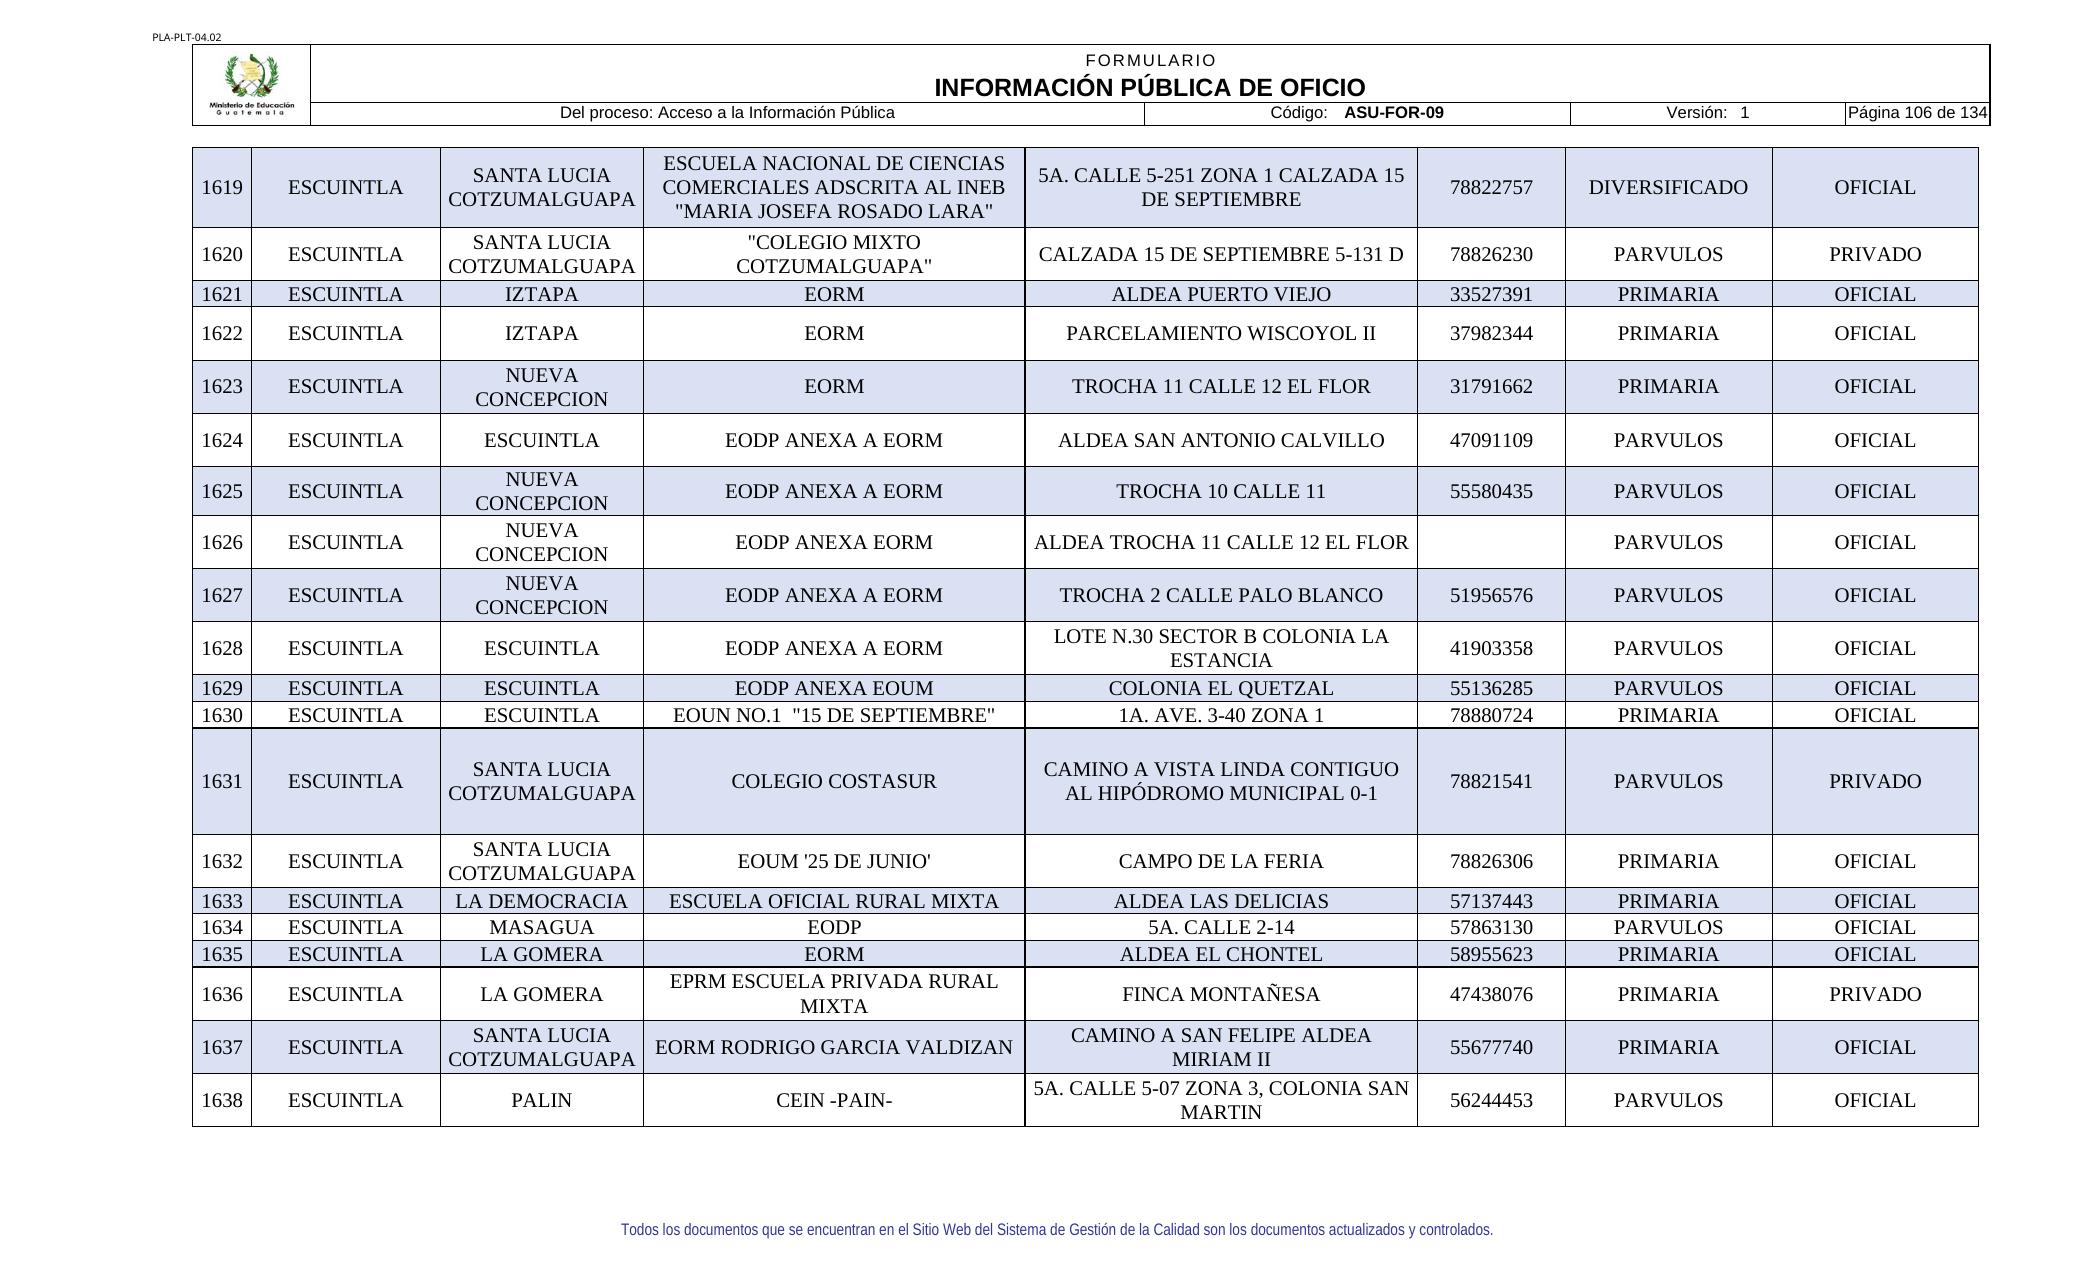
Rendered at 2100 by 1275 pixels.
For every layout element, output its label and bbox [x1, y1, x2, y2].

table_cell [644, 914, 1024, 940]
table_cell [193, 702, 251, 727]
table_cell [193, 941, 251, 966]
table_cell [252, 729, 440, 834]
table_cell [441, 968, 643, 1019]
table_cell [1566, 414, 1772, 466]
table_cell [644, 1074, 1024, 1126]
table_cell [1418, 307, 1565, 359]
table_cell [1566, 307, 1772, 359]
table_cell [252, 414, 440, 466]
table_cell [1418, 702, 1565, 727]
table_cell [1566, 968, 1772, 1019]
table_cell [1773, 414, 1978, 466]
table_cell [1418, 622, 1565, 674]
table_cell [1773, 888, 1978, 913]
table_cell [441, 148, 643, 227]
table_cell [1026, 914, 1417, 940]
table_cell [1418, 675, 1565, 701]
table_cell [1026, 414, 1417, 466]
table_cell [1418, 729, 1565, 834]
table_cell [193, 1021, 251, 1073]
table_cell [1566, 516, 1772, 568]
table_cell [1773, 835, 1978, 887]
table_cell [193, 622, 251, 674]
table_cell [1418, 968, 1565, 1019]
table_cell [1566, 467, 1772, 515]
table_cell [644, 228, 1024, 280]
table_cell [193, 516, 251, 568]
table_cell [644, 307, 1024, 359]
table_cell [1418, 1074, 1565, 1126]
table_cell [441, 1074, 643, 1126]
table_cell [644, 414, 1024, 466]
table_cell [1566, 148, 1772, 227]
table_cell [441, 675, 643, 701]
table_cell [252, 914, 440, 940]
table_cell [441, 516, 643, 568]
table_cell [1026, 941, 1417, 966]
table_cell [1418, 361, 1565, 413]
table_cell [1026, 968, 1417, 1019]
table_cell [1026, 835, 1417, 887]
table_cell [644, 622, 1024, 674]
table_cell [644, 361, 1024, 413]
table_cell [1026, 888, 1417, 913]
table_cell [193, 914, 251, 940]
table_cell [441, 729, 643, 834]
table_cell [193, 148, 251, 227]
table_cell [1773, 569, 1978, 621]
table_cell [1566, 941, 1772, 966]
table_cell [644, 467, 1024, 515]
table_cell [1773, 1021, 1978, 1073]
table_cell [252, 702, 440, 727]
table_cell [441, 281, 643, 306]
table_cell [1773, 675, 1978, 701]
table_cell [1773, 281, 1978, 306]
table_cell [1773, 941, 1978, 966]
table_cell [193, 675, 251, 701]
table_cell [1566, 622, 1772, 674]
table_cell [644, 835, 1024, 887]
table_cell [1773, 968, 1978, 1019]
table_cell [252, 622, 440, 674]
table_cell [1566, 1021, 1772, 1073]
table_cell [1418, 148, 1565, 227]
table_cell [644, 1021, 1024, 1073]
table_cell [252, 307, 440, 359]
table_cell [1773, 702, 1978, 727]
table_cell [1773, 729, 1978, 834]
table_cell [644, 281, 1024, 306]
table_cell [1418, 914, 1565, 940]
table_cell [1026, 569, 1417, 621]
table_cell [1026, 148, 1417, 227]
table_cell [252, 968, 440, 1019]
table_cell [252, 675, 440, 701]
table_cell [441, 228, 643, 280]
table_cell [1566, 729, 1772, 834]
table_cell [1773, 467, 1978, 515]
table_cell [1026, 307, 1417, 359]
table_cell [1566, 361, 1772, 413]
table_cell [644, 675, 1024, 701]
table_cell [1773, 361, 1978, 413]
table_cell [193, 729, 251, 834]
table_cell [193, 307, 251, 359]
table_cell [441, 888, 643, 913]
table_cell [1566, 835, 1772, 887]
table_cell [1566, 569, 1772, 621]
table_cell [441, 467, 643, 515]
picture [208, 51, 295, 117]
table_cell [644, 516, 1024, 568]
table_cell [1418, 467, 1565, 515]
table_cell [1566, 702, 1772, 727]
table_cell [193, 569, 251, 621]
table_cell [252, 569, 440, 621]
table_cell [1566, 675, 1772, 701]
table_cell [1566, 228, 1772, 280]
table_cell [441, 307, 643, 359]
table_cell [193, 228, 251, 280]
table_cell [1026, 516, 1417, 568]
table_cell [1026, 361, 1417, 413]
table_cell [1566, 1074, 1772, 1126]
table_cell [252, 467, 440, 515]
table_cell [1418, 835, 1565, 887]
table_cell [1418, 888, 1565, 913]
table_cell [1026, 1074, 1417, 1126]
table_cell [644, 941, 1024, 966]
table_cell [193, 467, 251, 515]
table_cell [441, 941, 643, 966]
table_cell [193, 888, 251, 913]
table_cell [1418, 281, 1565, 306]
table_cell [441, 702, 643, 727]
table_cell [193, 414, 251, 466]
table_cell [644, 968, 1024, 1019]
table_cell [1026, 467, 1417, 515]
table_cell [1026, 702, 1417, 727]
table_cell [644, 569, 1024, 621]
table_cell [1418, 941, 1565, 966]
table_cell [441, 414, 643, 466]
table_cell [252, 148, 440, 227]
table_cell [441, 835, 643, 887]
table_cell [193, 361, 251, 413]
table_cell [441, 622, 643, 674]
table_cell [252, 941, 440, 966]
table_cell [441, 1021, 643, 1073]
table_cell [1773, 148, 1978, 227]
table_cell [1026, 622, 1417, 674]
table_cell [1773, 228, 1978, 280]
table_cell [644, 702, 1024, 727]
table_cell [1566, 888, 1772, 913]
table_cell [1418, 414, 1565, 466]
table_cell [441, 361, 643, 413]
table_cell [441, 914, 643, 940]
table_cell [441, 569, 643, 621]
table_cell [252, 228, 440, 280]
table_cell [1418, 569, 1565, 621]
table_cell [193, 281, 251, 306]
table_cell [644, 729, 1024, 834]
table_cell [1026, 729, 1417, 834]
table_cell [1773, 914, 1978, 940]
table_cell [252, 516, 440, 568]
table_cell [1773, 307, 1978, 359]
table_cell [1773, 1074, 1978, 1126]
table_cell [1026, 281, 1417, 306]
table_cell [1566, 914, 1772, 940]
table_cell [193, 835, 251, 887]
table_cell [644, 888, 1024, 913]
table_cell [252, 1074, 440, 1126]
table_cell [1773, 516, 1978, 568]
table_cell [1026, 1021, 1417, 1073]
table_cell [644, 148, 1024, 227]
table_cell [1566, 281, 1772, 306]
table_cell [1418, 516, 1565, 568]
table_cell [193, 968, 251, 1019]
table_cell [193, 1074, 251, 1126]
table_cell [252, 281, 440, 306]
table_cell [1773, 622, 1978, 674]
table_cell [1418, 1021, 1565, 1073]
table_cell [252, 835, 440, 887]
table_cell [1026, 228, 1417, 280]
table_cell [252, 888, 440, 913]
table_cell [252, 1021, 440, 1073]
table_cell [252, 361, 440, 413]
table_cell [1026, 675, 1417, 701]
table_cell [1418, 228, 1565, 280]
